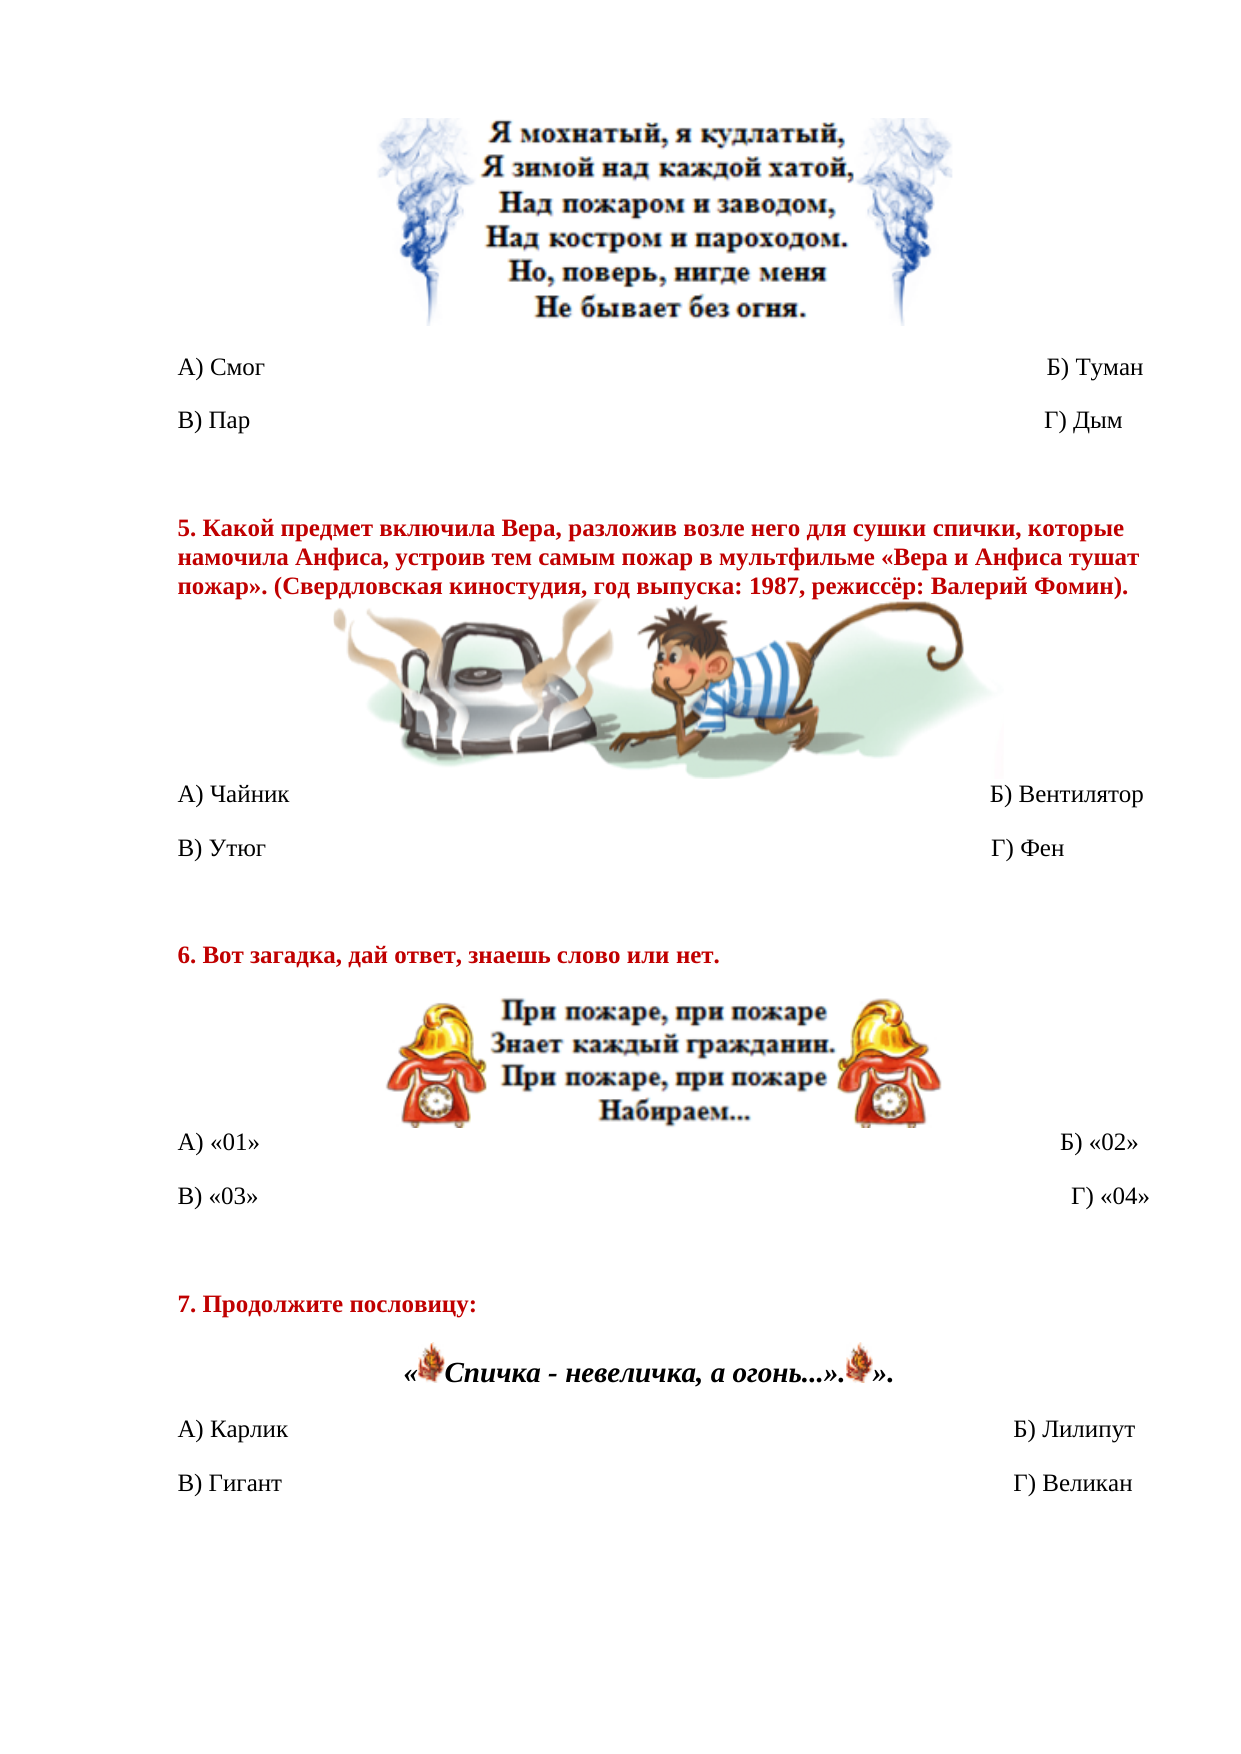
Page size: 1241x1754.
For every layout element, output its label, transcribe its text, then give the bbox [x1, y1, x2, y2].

picture [846, 1342, 873, 1383]
text 7. Продолжите пословицу: [177, 1289, 1152, 1317]
text А) Чайник Б) Вентилятор [177, 779, 1152, 808]
text В) Утюг Г) Фен [177, 833, 1152, 862]
text В) Пар Г) Дым [177, 406, 1152, 434]
text В) «03» Г) «04» [177, 1181, 1152, 1210]
text «Спичка - невеличка, а огонь...».». [177, 1343, 1152, 1389]
picture [377, 994, 946, 1128]
picture [417, 1342, 445, 1383]
text А) Смог Б) Туман [177, 352, 1152, 381]
text 5. Какой предмет включила Вера, разложив возле него для сушки спички, которые намочила Анфиса, устроив тем самым пожар в мультфильме «Вера и Анфиса тушат пожар». (Свердловская киностудия, год выпуска: 1987, режиссёр: Валерий Фомин). [282, 513, 1152, 599]
text А) «01» Б) «02» [177, 1127, 1152, 1156]
picture [333, 599, 1004, 779]
picture [374, 118, 956, 326]
text В) Гигант Г) Великан [177, 1468, 1152, 1497]
text 6. Вот загадка, дай ответ, знаешь слово или нет. [177, 941, 1152, 969]
text А) Карлик Б) Лилипут [177, 1414, 1152, 1443]
